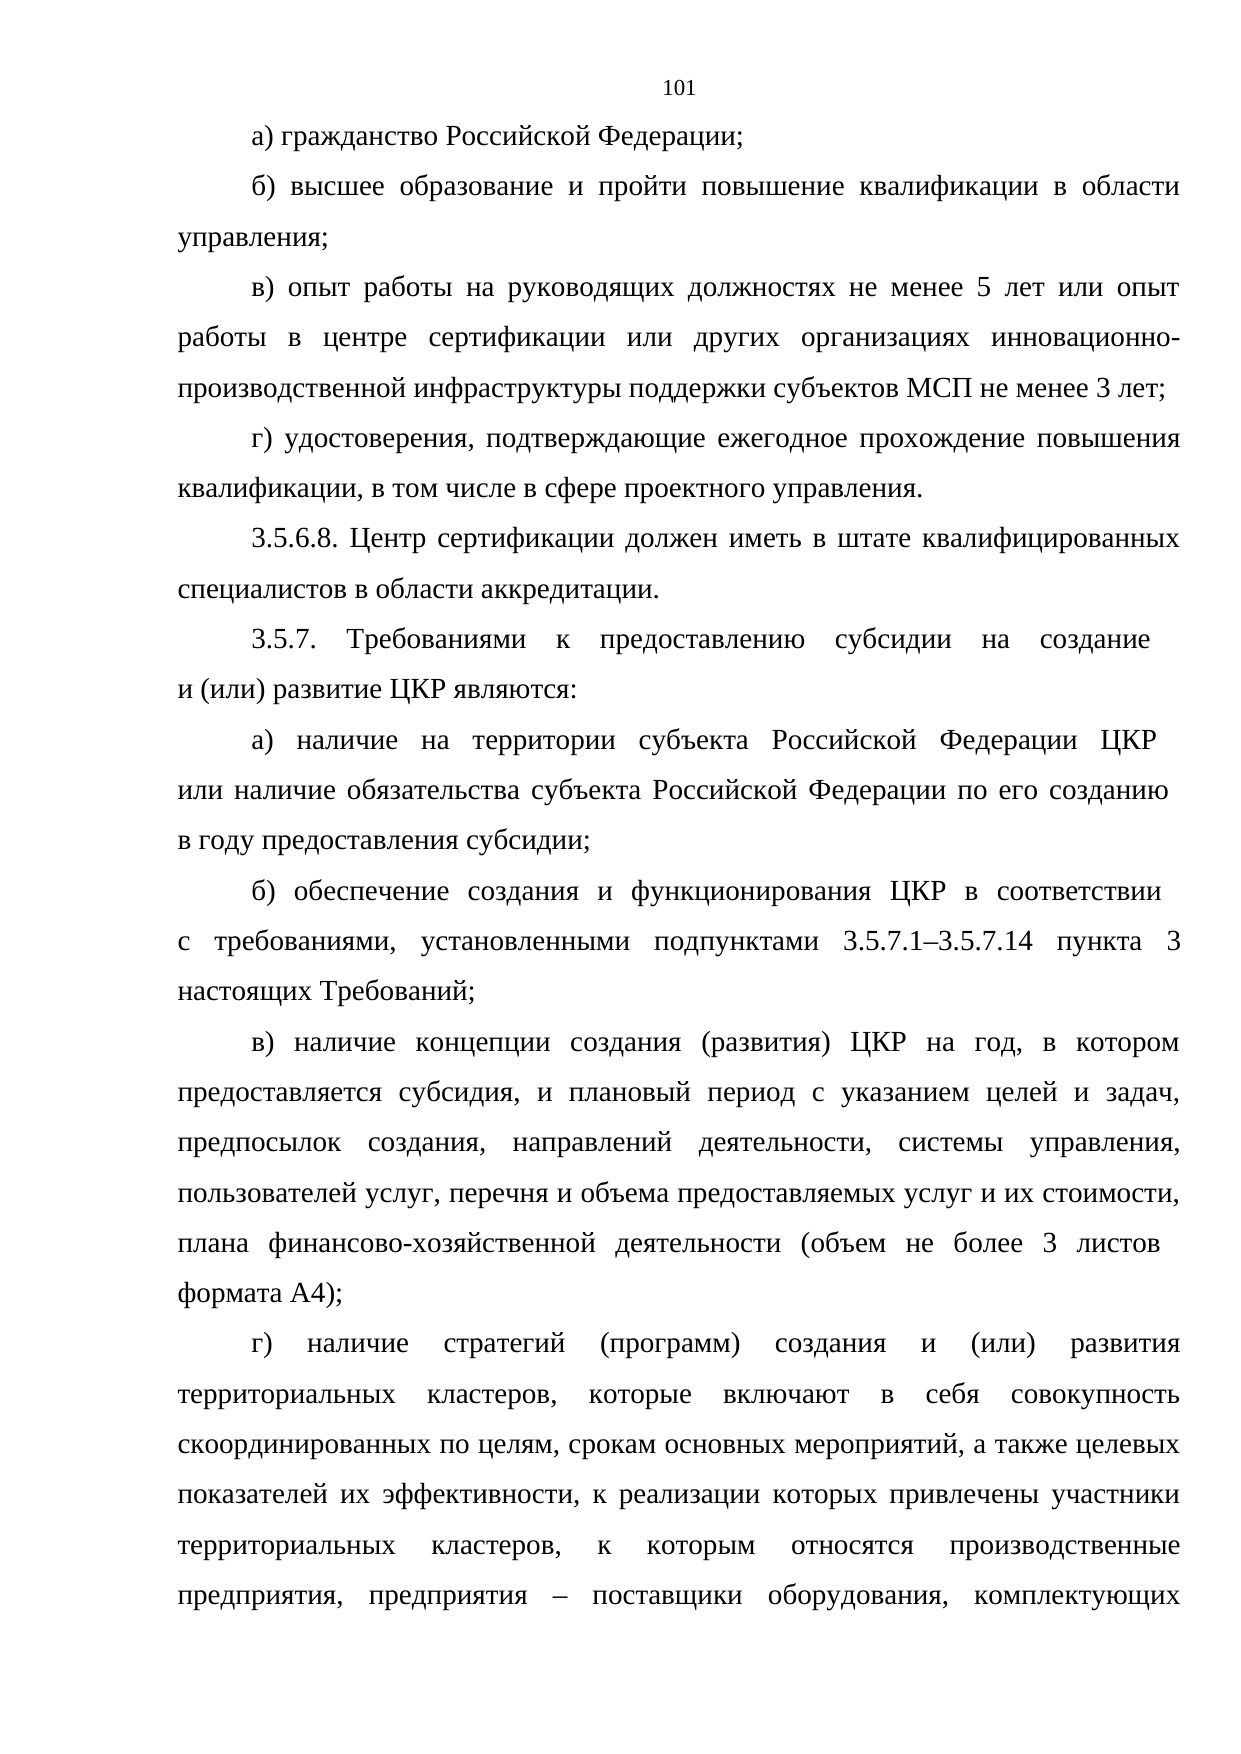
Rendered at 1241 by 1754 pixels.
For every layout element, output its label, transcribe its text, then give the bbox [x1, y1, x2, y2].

text б) высшее образование и пройти повышение квалификации в области управления; [177, 168, 1181, 252]
text 3.5.7. Требованиями к предоставлению субсидии на создание и (или) развитие ЦКР являются: [177, 621, 1181, 705]
text 3.5.6.8. Центр сертификации должен иметь в штате квалифицированных специалистов в области аккредитации. [177, 521, 1181, 604]
text а) гражданство Российской Федерации; [177, 118, 1181, 152]
text а) наличие на территории субъекта Российской Федерации ЦКР или наличие обязательства субъекта Российской Федерации по его созданию в году предоставления субсидии; [177, 722, 1181, 856]
text б) обеспечение создания и функционирования ЦКР в соответствии с требованиями, установленными подпунктами 3.5.7.1–3.5.7.14 пункта 3 настоящих Требований; [177, 873, 1181, 1007]
text в) опыт работы на руководящих должностях не менее 5 лет или опыт работы в центре сертификации или других организациях инновационно-производственной инфраструктуры поддержки субъектов МСП не менее 3 лет; [177, 269, 1181, 403]
text г) удостоверения, подтверждающие ежегодное прохождение повышения квалификации, в том числе в сфере проектного управления. [177, 420, 1181, 504]
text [177, 1326, 1181, 1611]
text в) наличие концепции создания (развития) ЦКР на год, в котором предоставляется субсидия, и плановый период с указанием целей и задач, предпосылок создания, направлений деятельности, системы управления, пользователей услуг, перечня и объема предоставляемых услуг и их стоимости, плана финансово-хозяйственной деятельности (объем не более 3 листов формата A4); [177, 1024, 1181, 1309]
